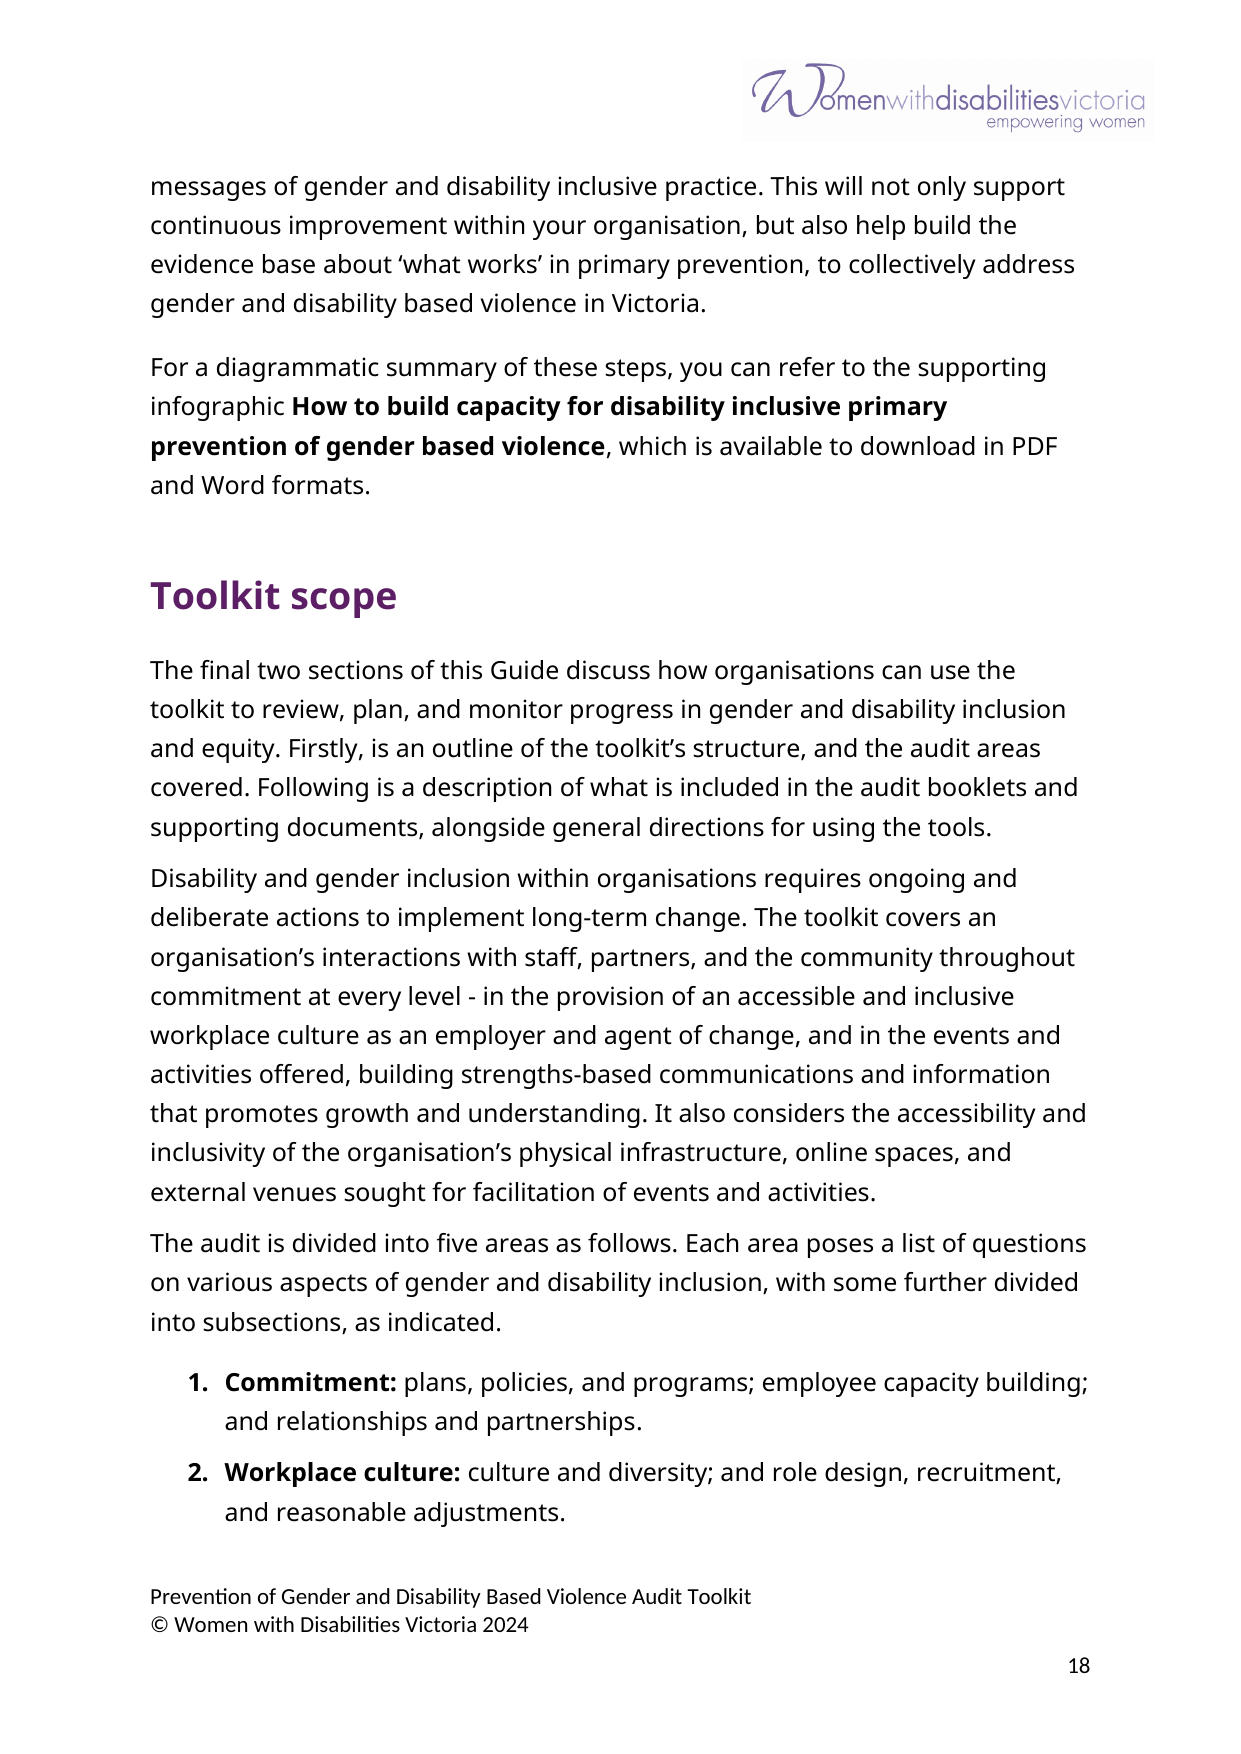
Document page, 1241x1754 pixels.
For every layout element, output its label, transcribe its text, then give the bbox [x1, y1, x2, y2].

list Workplace culture: culture and diversity; and role design, recruitment, and reasonable adjustments. [187, 1455, 1090, 1528]
subtitle Toolkit scope [150, 569, 1090, 620]
text The final two sections of this Guide discuss how organisations can use the toolkit to review, plan, and monitor progress in gender and disability inclusion and equity. Firstly, is an outline of the toolkit’s structure, and the audit areas covered. Following is a description of what is included in the audit booklets and supporting documents, alongside general directions for using the tools. [150, 653, 1090, 843]
picture [742, 58, 1155, 142]
text Disability and gender inclusion within organisations requires ongoing and deliberate actions to implement long-term change. The toolkit covers an organisation’s interactions with staff, partners, and the community throughout commitment at every level - in the provision of an accessible and inclusive workplace culture as an employer and agent of change, and in the events and activities offered, building strengths-based communications and information that promotes growth and understanding. It also considers the accessibility and inclusivity of the organisation’s physical infrastructure, online spaces, and external venues sought for facilitation of events and activities. [150, 861, 1090, 1208]
text The audit is divided into five areas as follows. Each area poses a list of questions on various aspects of gender and disability inclusion, with some further divided into subsections, as indicated. [150, 1226, 1090, 1338]
list Commitment: plans, policies, and programs; employee capacity building; and relationships and partnerships. [187, 1364, 1090, 1437]
text For a diagrammatic summary of these steps, you can refer to the supporting infographic How to build capacity for disability inclusive primary prevention of gender based violence, which is available to download in PDF and Word formats. [150, 350, 1090, 501]
